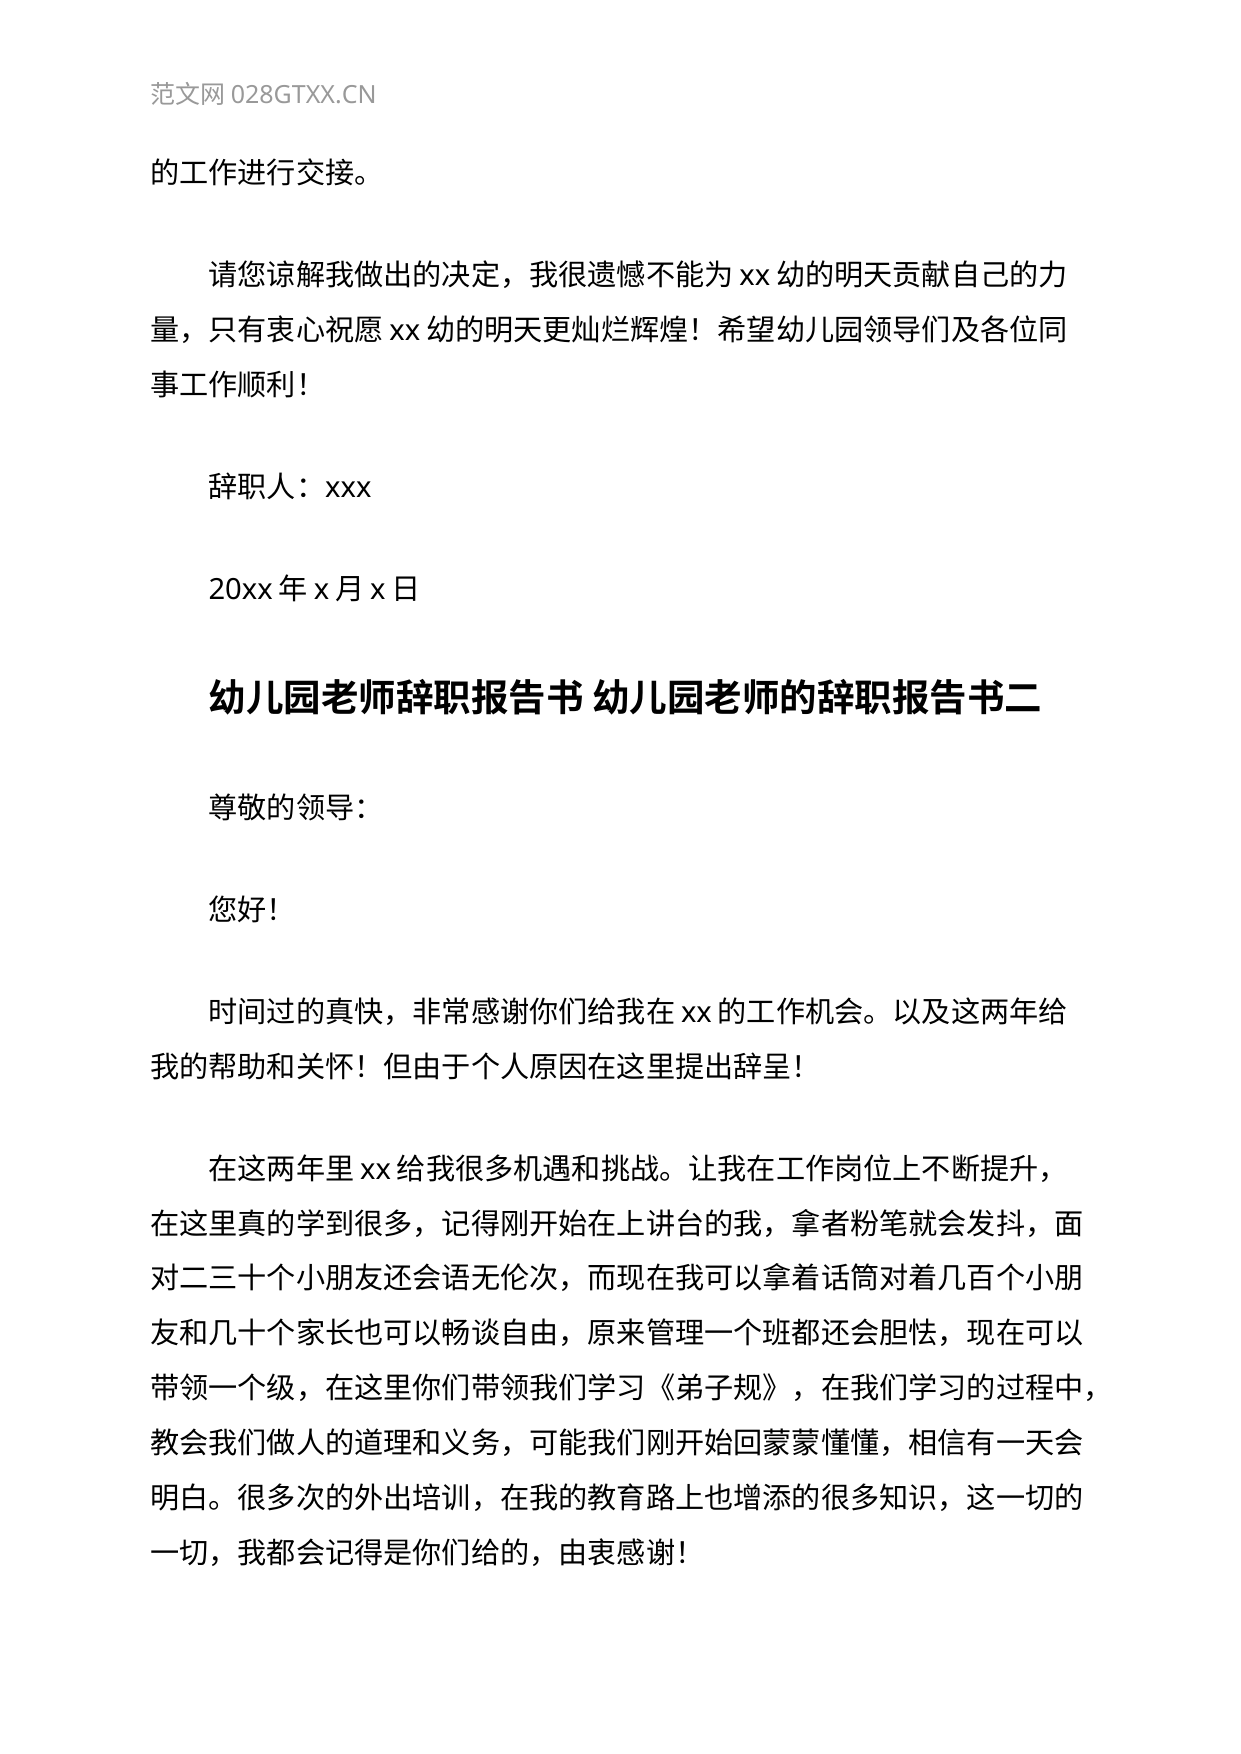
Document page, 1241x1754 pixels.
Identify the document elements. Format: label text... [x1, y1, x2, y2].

text 您好！ [150, 887, 1090, 929]
text 幼儿园老师辞职报告书 幼儿园老师的辞职报告书二 [150, 667, 1090, 722]
text 请您谅解我做出的决定，我很遗憾不能为xx幼的明天贡献自己的力量，只有衷心祝愿xx幼的明天更灿烂辉煌！希望幼儿园领导们及各位同事工作顺利！ [150, 252, 1090, 404]
text 时间过的真快，非常感谢你们给我在xx的工作机会。以及这两年给我的帮助和关怀！但由于个人原因在这里提出辞呈！ [150, 988, 1090, 1086]
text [150, 150, 1090, 192]
text 辞职人：xxx [150, 463, 1090, 506]
text 在这两年里xx给我很多机遇和挑战。让我在工作岗位上不断提升，在这里真的学到很多，记得刚开始在上讲台的我，拿者粉笔就会发抖，面对二三十个小朋友还会语无伦次，而现在我可以拿着话筒对着几百个小朋友和几十个家长也可以畅谈自由，原来管理一个班都还会胆怯，现在可以带领一个级，在这里你们带领我们学习《弟子规》，在我们学习的过程中，教会我们做人的道理和义务，可能我们刚开始回蒙蒙懂懂，相信有一天会明白。很多次的外出培训，在我的教育路上也增添的很多知识，这一切的一切，我都会记得是你们给的，由衷感谢！ [150, 1145, 1090, 1572]
text 尊敬的领导： [150, 785, 1090, 827]
text 20xx年x月x日 [150, 566, 1090, 608]
